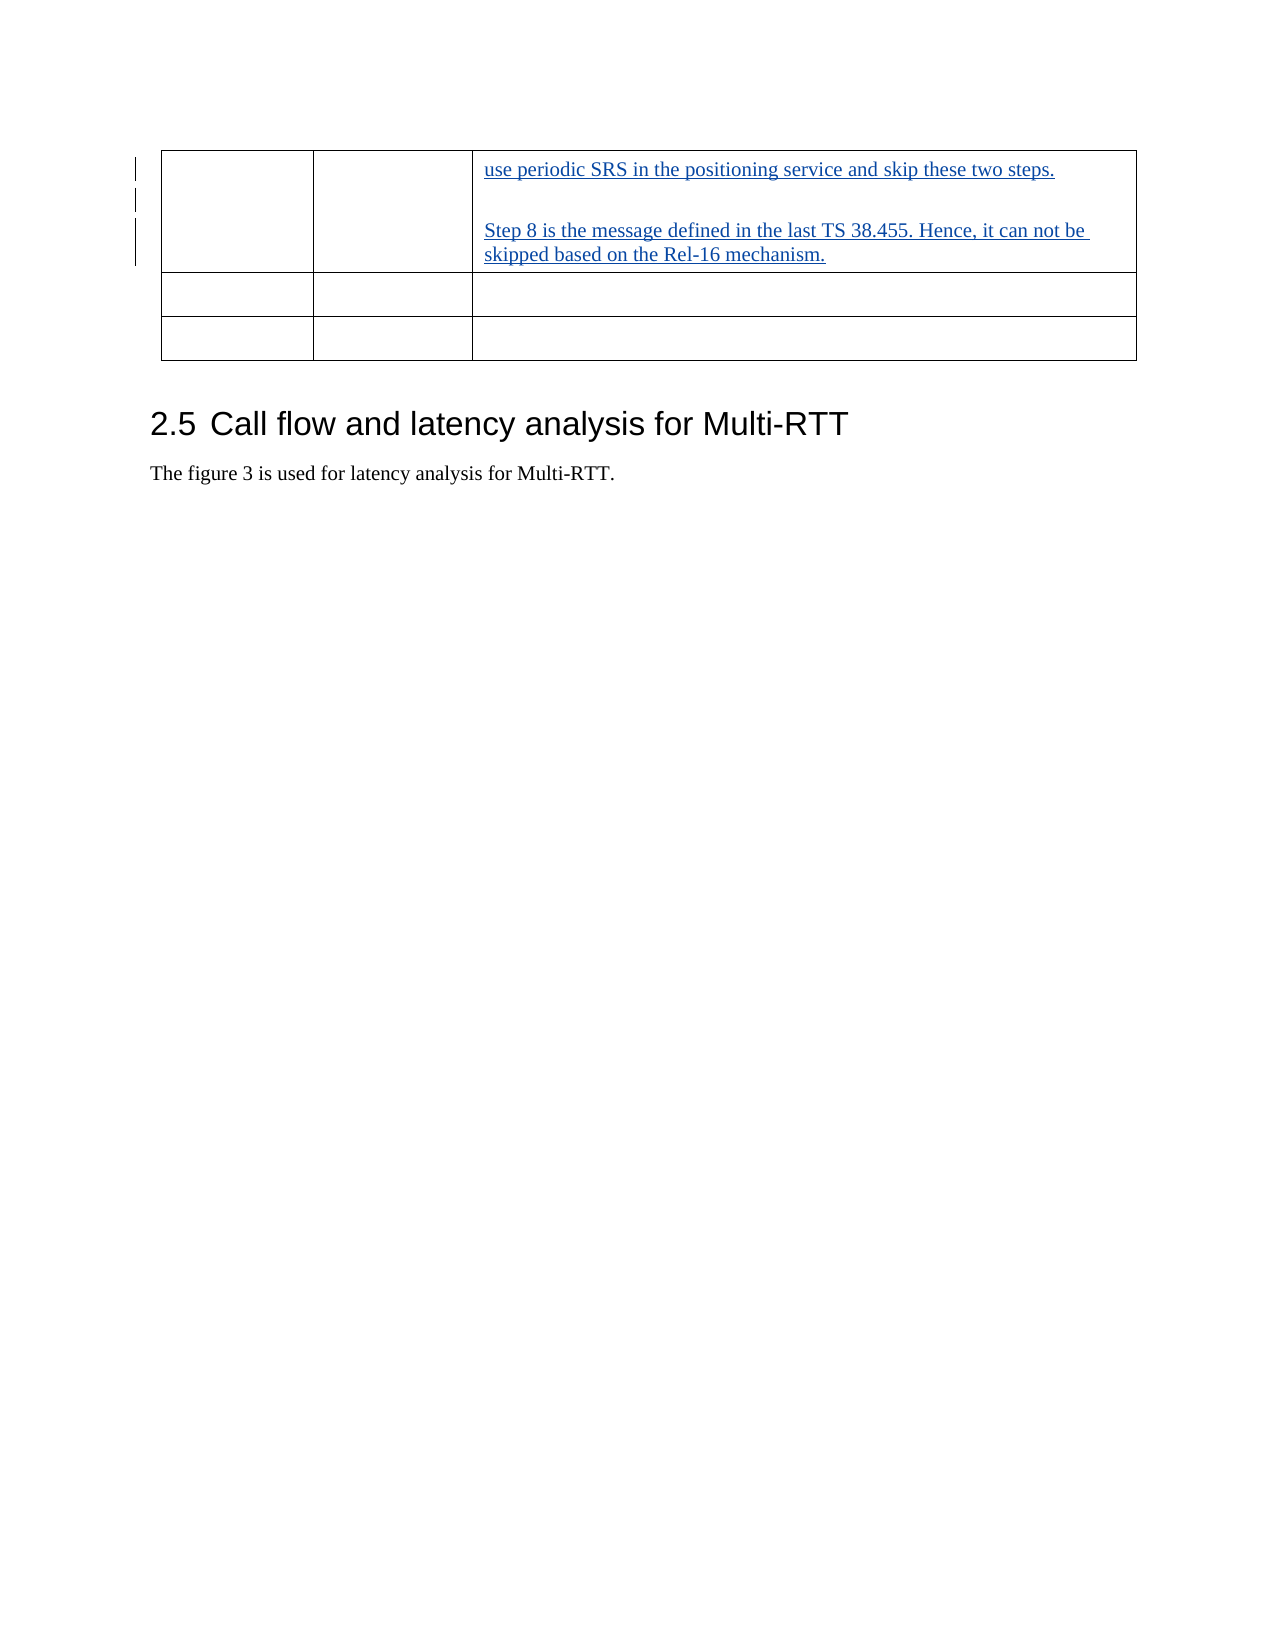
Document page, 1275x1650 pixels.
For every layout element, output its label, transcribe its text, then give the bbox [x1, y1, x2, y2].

table_cell [314, 273, 472, 316]
table_cell [314, 317, 472, 360]
table_cell [162, 317, 313, 360]
table_cell [473, 151, 1136, 272]
subtitle Call flow and latency analysis for Multi-RTT [150, 404, 1125, 442]
table_cell [473, 273, 1136, 316]
table_cell [162, 273, 313, 316]
table_cell [162, 151, 313, 272]
table_cell [314, 151, 472, 272]
table_cell [473, 317, 1136, 360]
text The figure 3 is used for latency analysis for Multi-RTT. [150, 461, 1125, 485]
